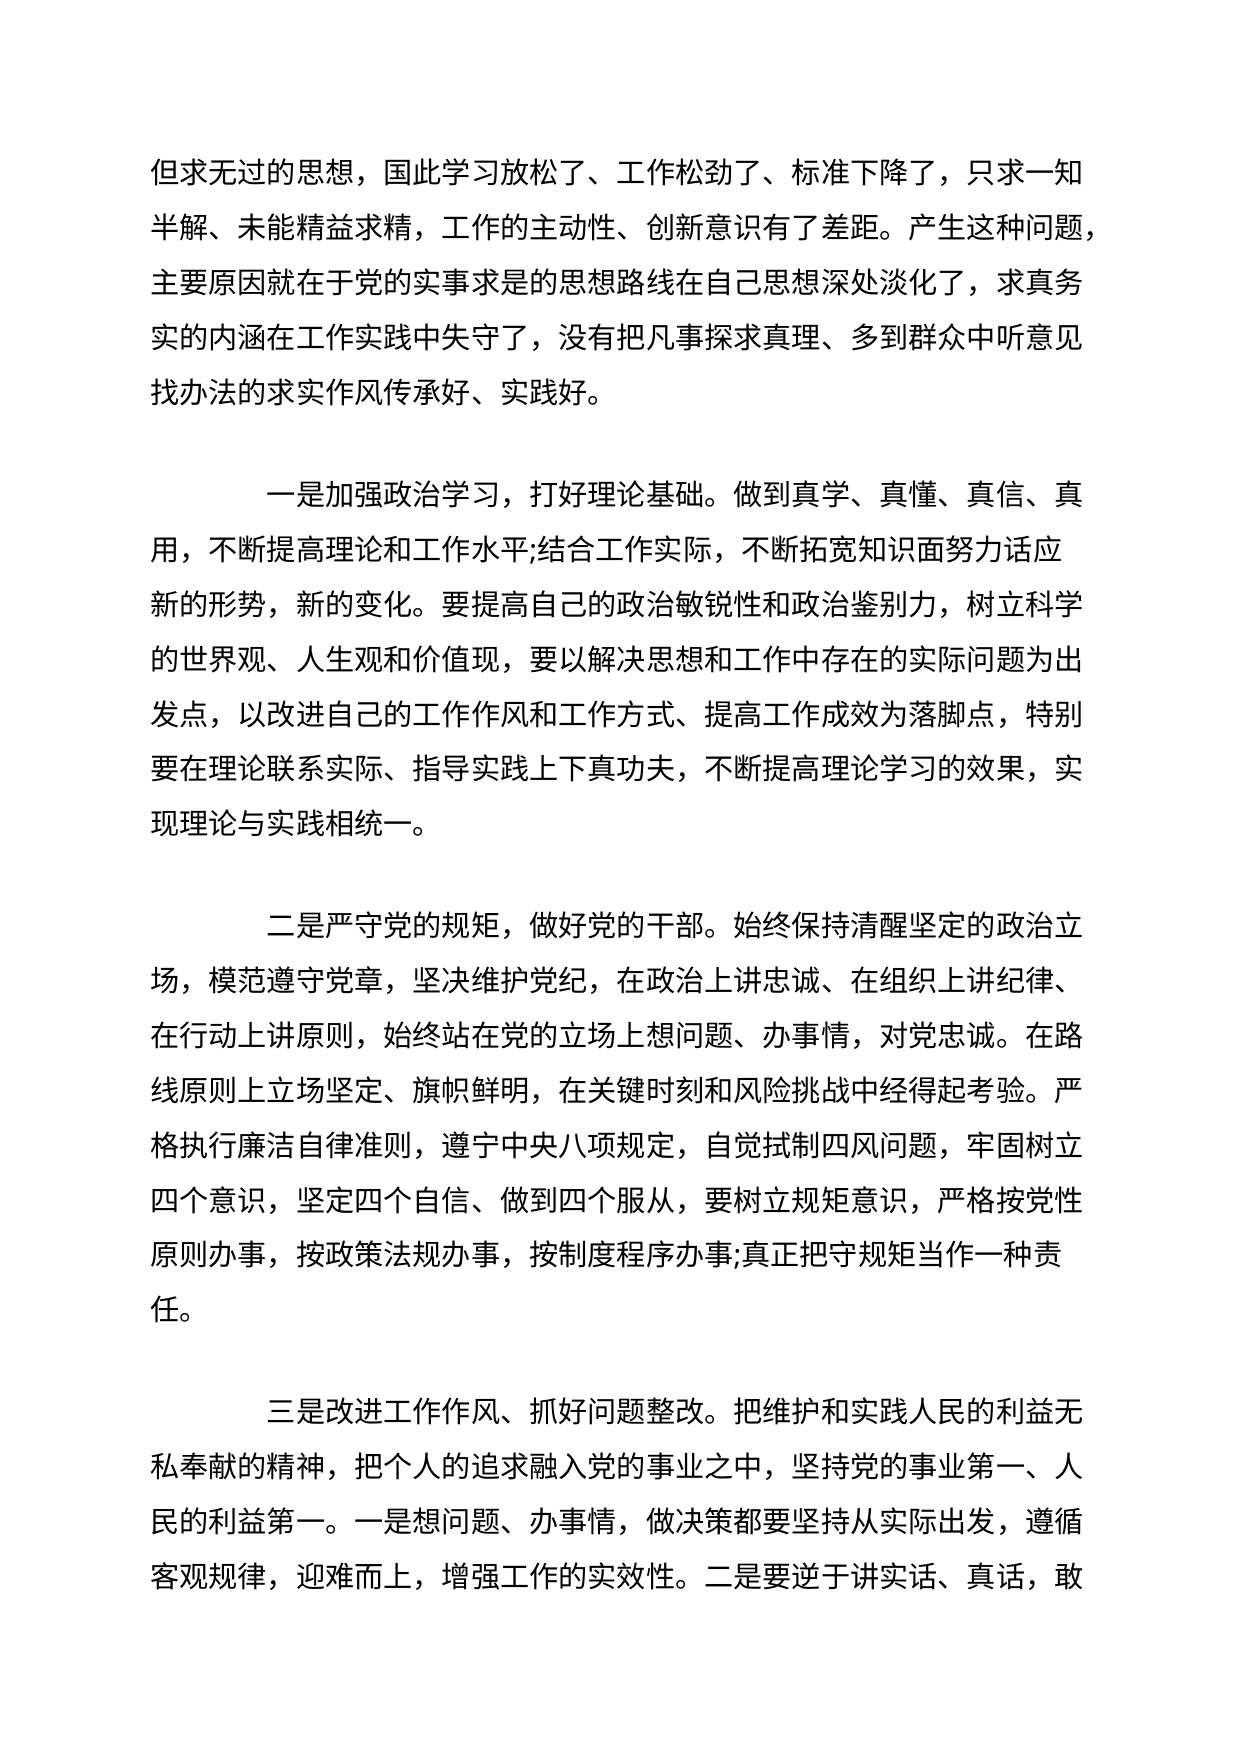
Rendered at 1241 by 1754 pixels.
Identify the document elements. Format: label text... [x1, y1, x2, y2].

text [150, 150, 1090, 412]
text 一是加强政治学习，打好理论基础。做到真学、真懂、真信、真用，不断提高理论和工作水平;结合工作实际，不断拓宽知识面努力话应新的形势，新的变化。要提高自己的政治敏锐性和政治鉴别力，树立科学的世界观、人生观和价值现，要以解决思想和工作中存在的实际问题为出发点，以改进自己的工作作风和工作方式、提高工作成效为落脚点，特别要在理论联系实际、指导实践上下真功夫，不断提高理论学习的效果，实现理论与实践相统一。 [150, 471, 1090, 843]
text 二是严守党的规矩，做好党的干部。始终保持清醒坚定的政治立场，模范遵守党章，坚决维护党纪，在政治上讲忠诚、在组织上讲纪律、在行动上讲原则，始终站在党的立场上想问题、办事情，对党忠诚。在路线原则上立场坚定、旗帜鲜明，在关键时刻和风险挑战中经得起考验。严格执行廉洁自律准则，遵宁中央八项规定，自觉拭制四风问题，牢固树立四个意识，坚定四个自信、做到四个服从，要树立规矩意识，严格按党性原则办事，按政策法规办事，按制度程序办事;真正把守规矩当作一种责任。 [150, 903, 1090, 1329]
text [150, 1389, 1090, 1596]
